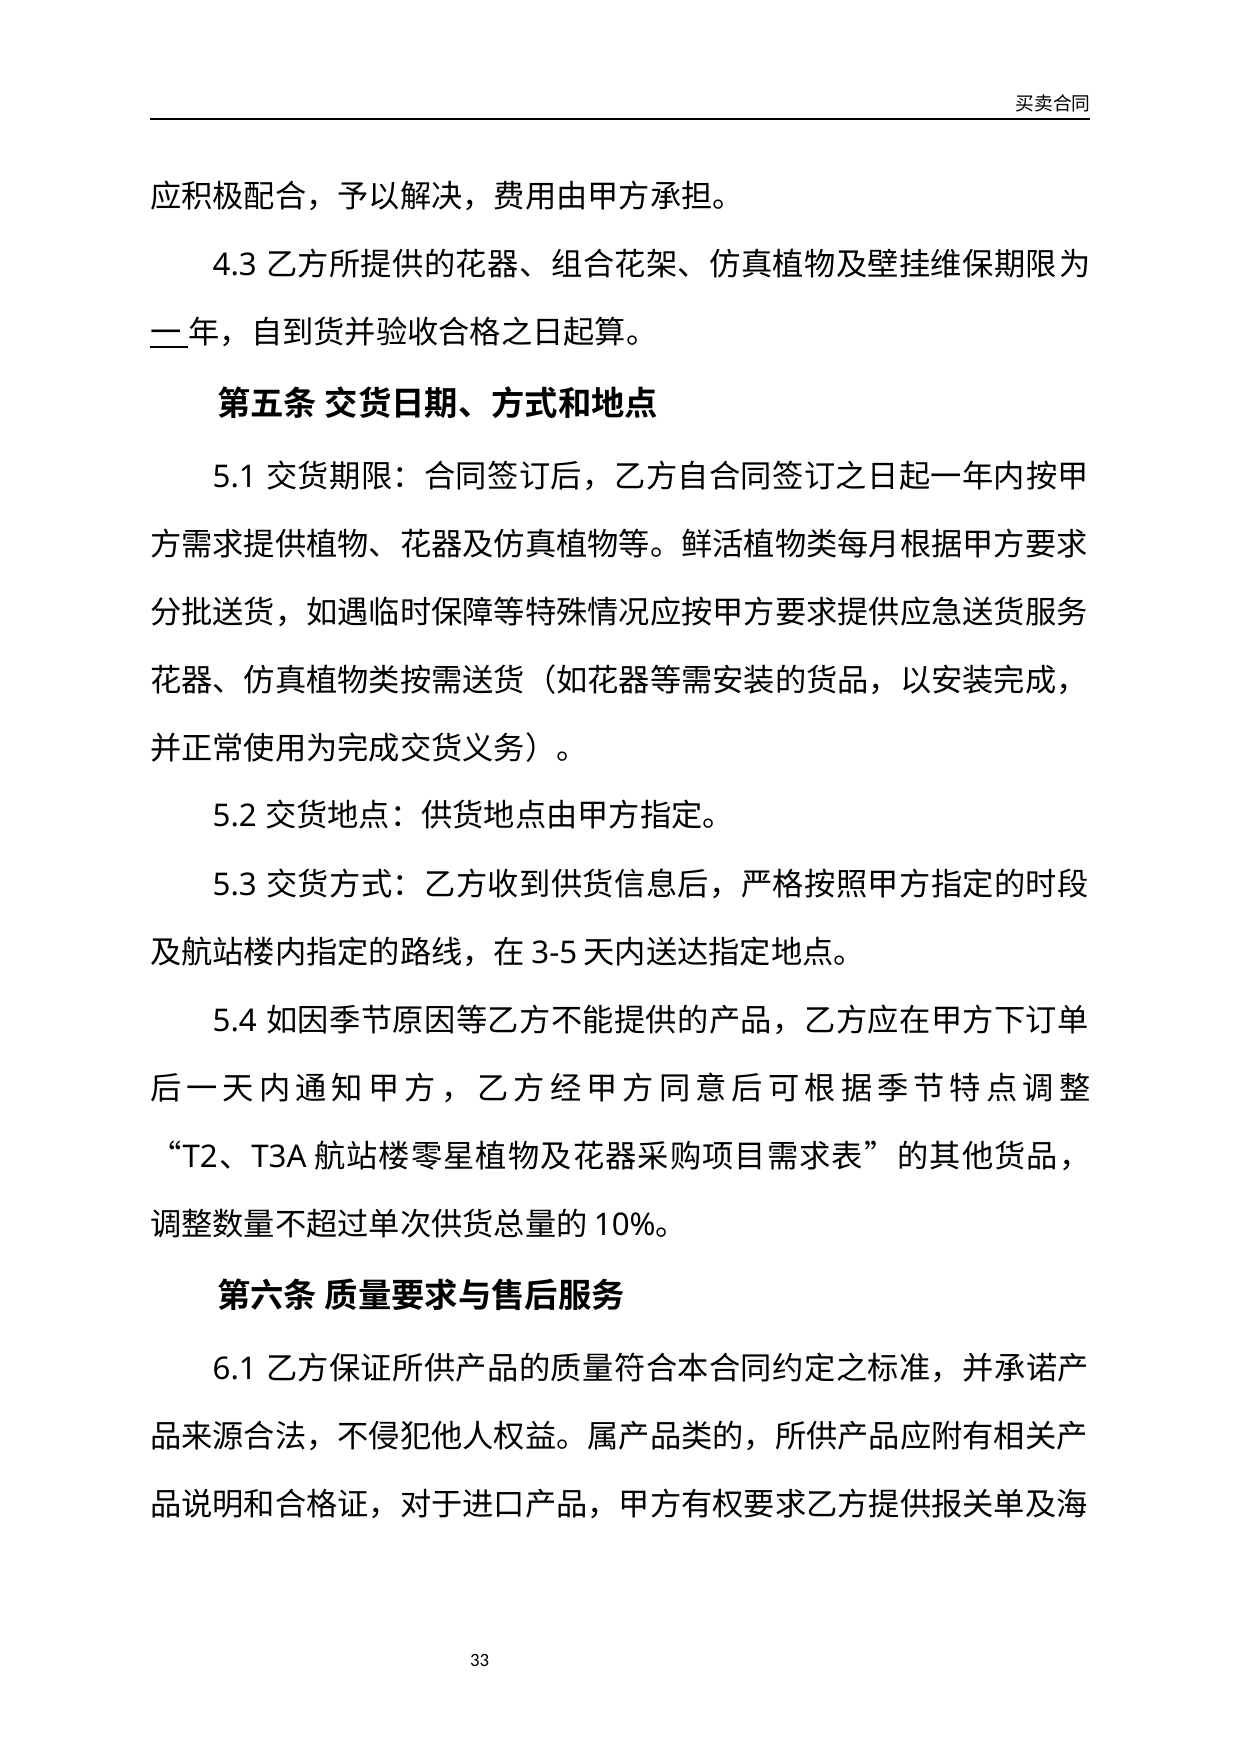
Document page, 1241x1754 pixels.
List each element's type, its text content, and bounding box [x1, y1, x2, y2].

subtitle 第六条 质量要求与售后服务 [150, 1269, 1090, 1317]
text 5.4 如因季节原因等乙方不能提供的产品，乙方应在甲方下订单后一天内通知甲方，乙方经甲方同意后可根据季节特点调整“T2、T3A航站楼零星植物及花器采购项目需求表”的其他货品，调整数量不超过单次供货总量的10%。 [150, 995, 1090, 1244]
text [150, 1343, 1090, 1524]
subtitle 第五条 交货日期、方式和地点 [150, 377, 1090, 425]
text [150, 171, 1090, 216]
text 5.1 交货期限：合同签订后，乙方自合同签订之日起一年内按甲方需求提供植物、花器及仿真植物等。鲜活植物类每月根据甲方要求分批送货，如遇临时保障等特殊情况应按甲方要求提供应急送货服务。花器、仿真植物类按需送货（如花器等需安装的货品，以安装完成，并正常使用为完成交货义务）。 [150, 451, 1090, 768]
text 5.2 交货地点：供货地点由甲方指定。 [150, 791, 1090, 836]
text 5.3 交货方式：乙方收到供货信息后，严格按照甲方指定的时段及航站楼内指定的路线，在3-5天内送达指定地点。 [150, 859, 1090, 972]
text 4.3 乙方所提供的花器、组合花架、仿真植物及壁挂维保期限为 一 年，自到货并验收合格之日起算。 [150, 239, 1090, 352]
